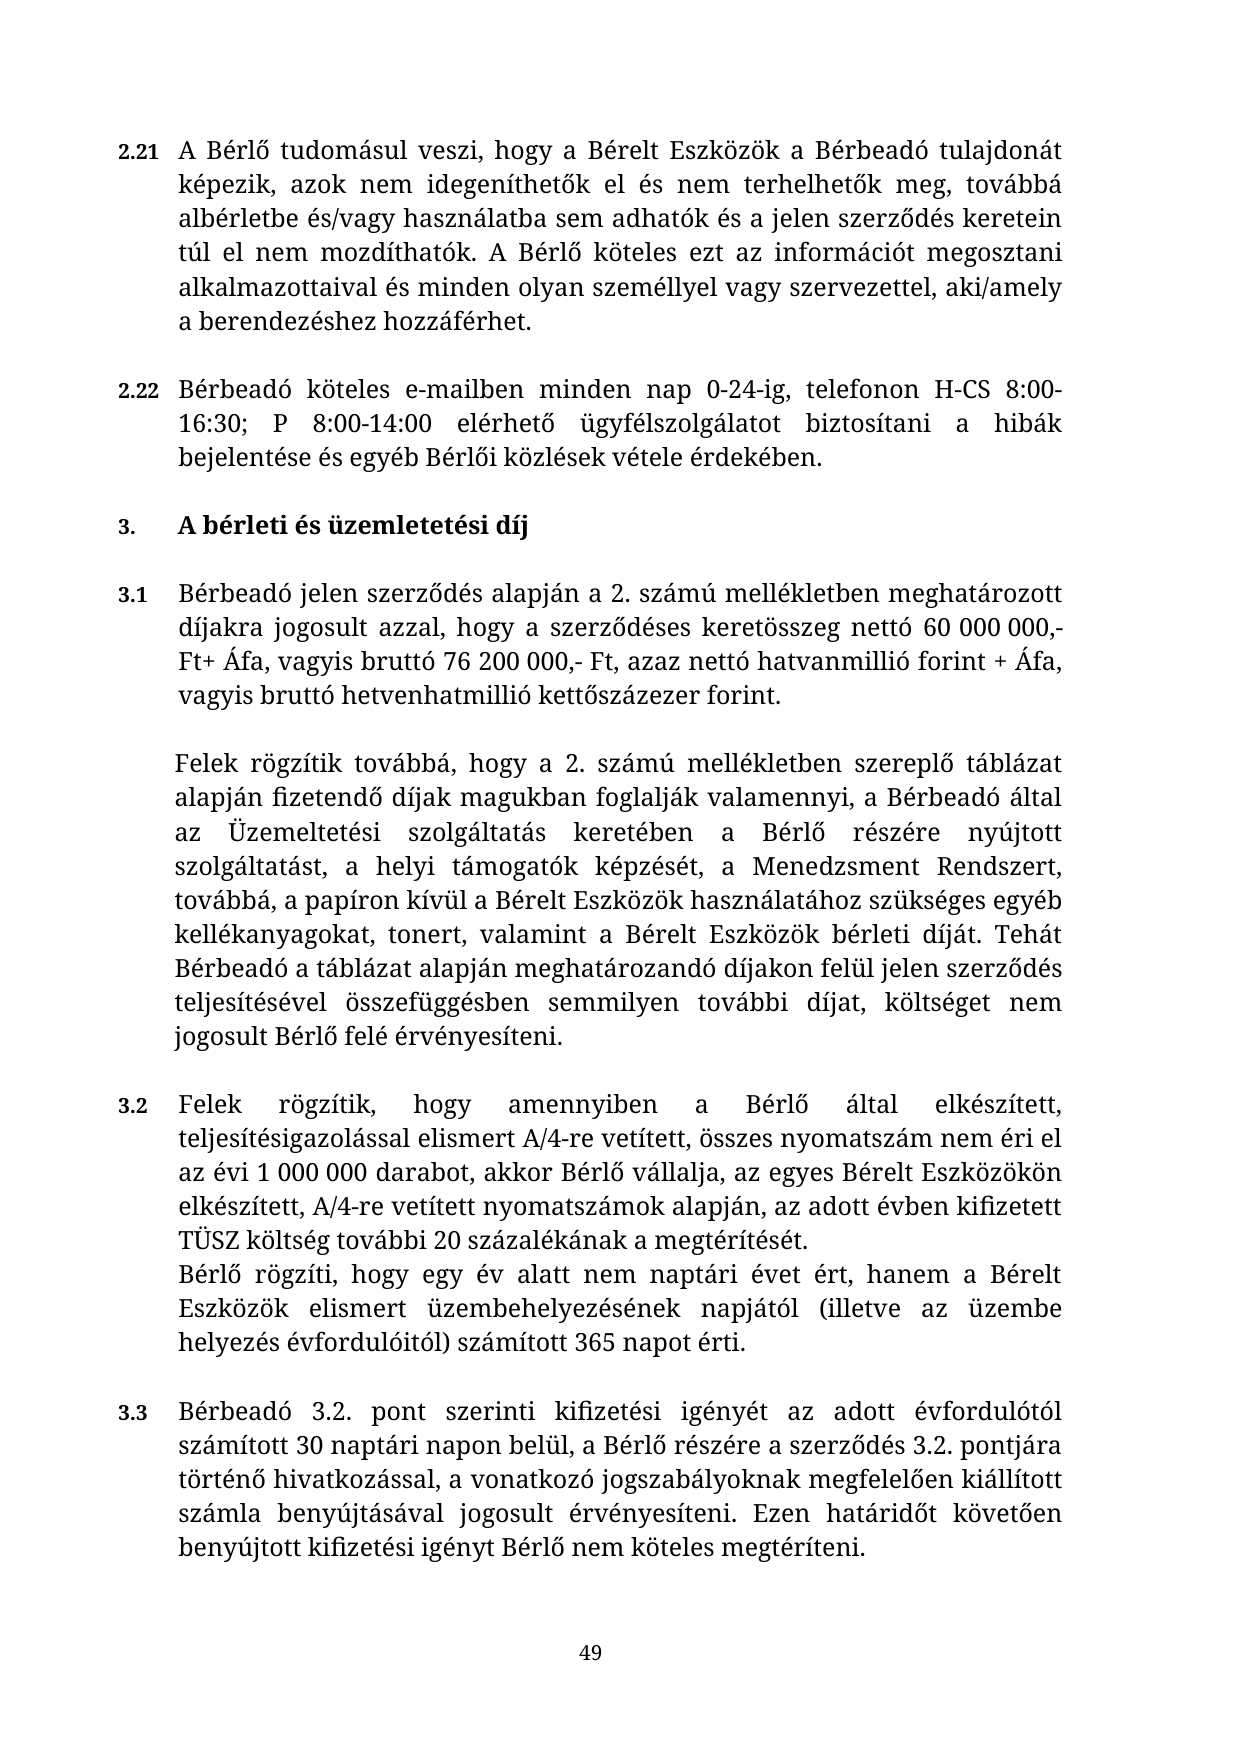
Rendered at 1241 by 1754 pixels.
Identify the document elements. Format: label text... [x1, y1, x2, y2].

text Felek rögzítik továbbá, hogy a 2. számú mellékletben szereplő táblázat alapján fizetendő díjak magukban foglalják valamennyi, a Bérbeadó által az Üzemeltetési szolgáltatás keretében a Bérlő részére nyújtott szolgáltatást, a helyi támogatók képzését, a Menedzsment Rendszert, továbbá, a papíron kívül a Bérelt Eszközök használatához szükséges egyéb kellékanyagokat, tonert, valamint a Bérelt Eszközök bérleti díját. Tehát Bérbeadó a táblázat alapján meghatározandó díjakon felül jelen szerződés teljesítésével összefüggésben semmilyen további díjat, költséget nem jogosult Bérlő felé érvényesíteni. [174, 746, 1063, 1053]
subtitle Bérbeadó 3.2. pont szerinti kifizetési igényét az adott évfordulótól számított 30 naptári napon belül, a Bérlő részére a szerződés 3.2. pontjára történő hivatkozással, a vonatkozó jogszabályoknak megfelelően kiállított számla benyújtásával jogosult érvényesíteni. Ezen határidőt követően benyújtott kifizetési igényt Bérlő nem köteles megtéríteni. [118, 1393, 1063, 1563]
subtitle A Bérlő tudomásul veszi, hogy a Bérelt Eszközök a Bérbeadó tulajdonát képezik, azok nem idegeníthetők el és nem terhelhetők meg, továbbá albérletbe és/vagy használatba sem adhatók és a jelen szerződés keretein túl el nem mozdíthatók. A Bérlő köteles ezt az információt megosztani alkalmazottaival és minden olyan személlyel vagy szervezettel, aki/amely a berendezéshez hozzáférhet. [118, 133, 1063, 337]
subtitle A bérleti és üzemletetési díj [118, 508, 1063, 542]
subtitle Bérlő rögzíti, hogy egy év alatt nem naptári évet ért, hanem a Bérelt Eszközök elismert üzembehelyezésének napjától (illetve az üzembe helyezés évfordulóitól) számított 365 napot érti. [178, 1257, 1063, 1359]
subtitle Bérbeadó jelen szerződés alapján a 2. számú mellékletben meghatározott díjakra jogosult azzal, hogy a szerződéses keretösszeg nettó 60 000 000,- Ft+ Áfa, vagyis bruttó 76 200 000,- Ft, azaz nettó hatvanmillió forint + Áfa, vagyis bruttó hetvenhatmillió kettőszázezer forint. [118, 576, 1063, 712]
subtitle Felek rögzítik, hogy amennyiben a Bérlő által elkészített, teljesítésigazolással elismert A/4-re vetített, összes nyomatszám nem éri el az évi 1 000 000 darabot, akkor Bérlő vállalja, az egyes Bérelt Eszközökön elkészített, A/4-re vetített nyomatszámok alapján, az adott évben kifizetett TÜSZ költség további 20 százalékának a megtérítését. [118, 1087, 1063, 1257]
subtitle Bérbeadó köteles e-mailben minden nap 0-24-ig, telefonon H-CS 8:00-16:30; P 8:00-14:00 elérhető ügyfélszolgálatot biztosítani a hibák bejelentése és egyéb Bérlői közlések vétele érdekében. [118, 371, 1063, 473]
